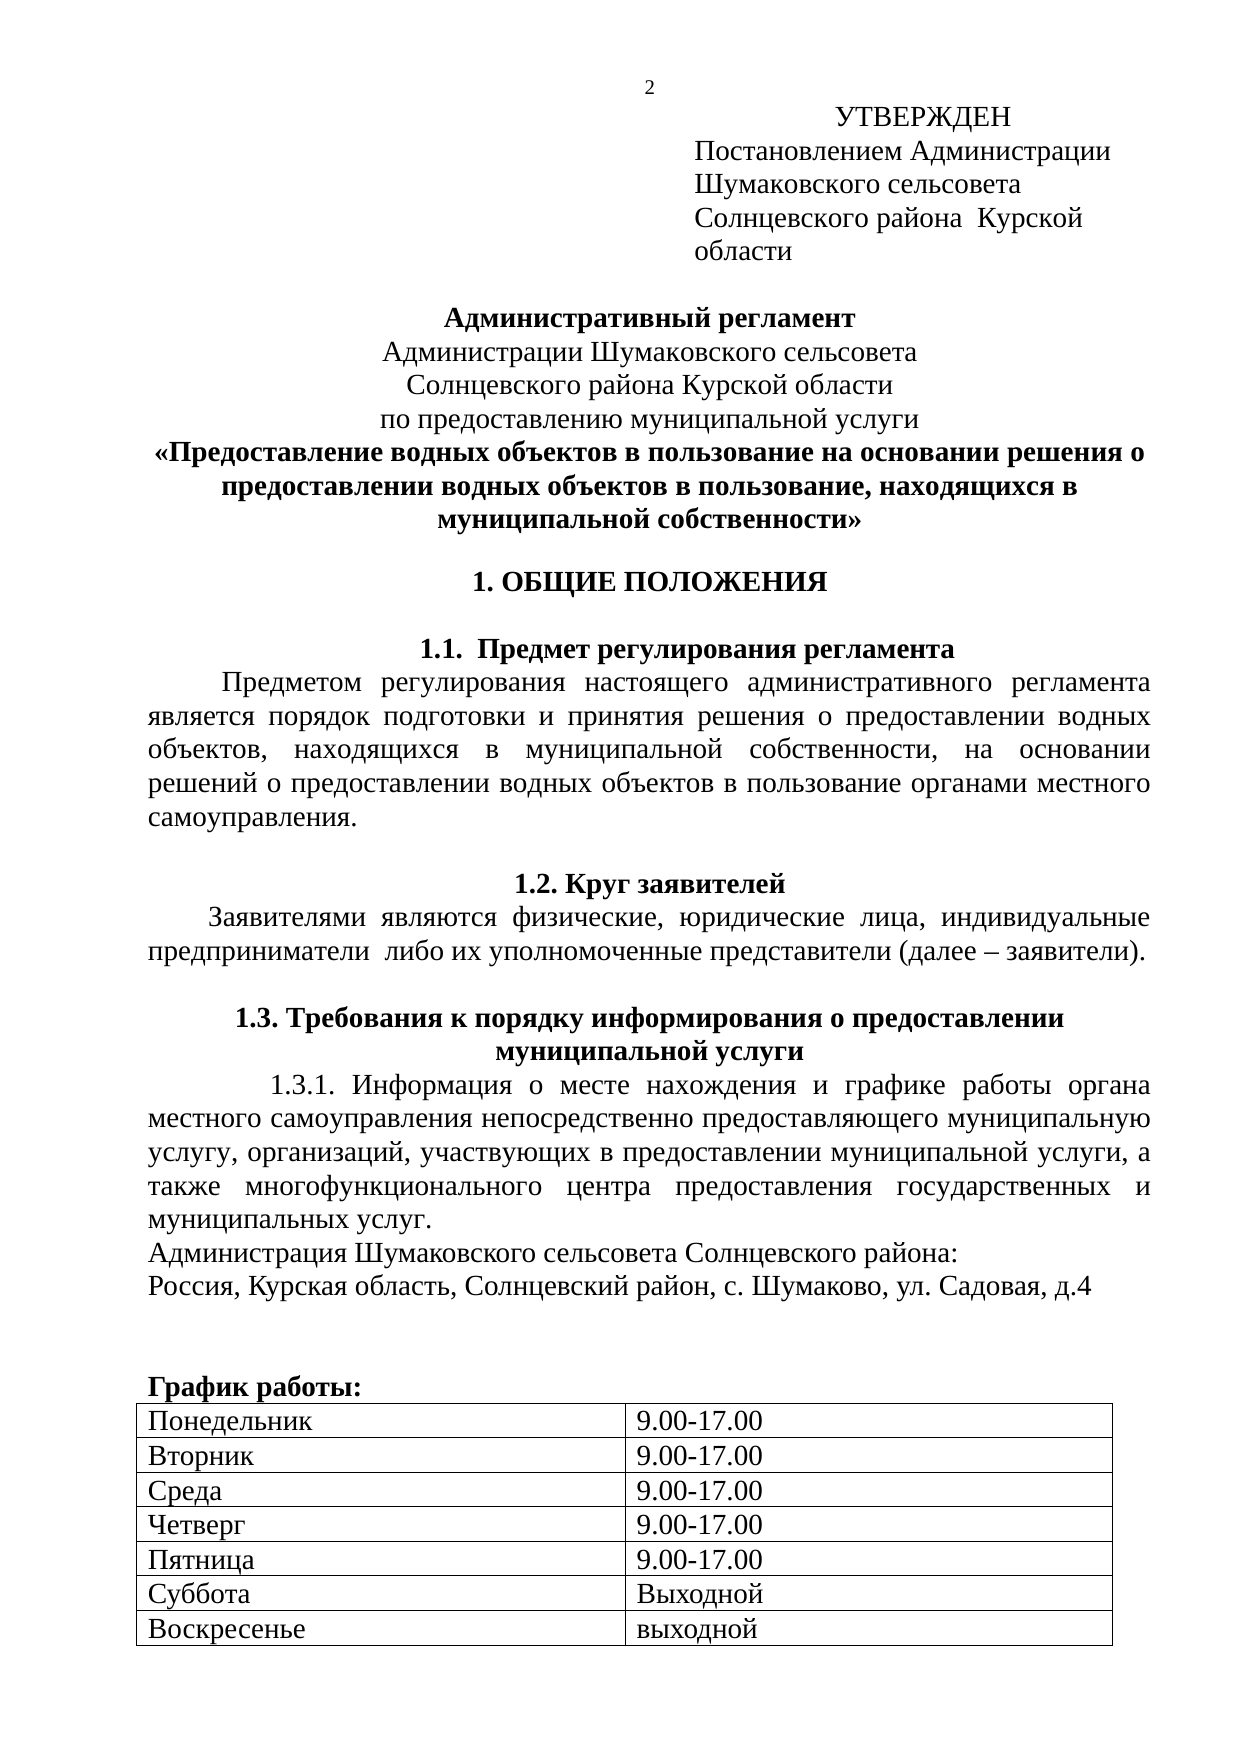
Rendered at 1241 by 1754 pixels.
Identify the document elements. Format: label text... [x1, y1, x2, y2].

text Шумаковского сельсовета [694, 166, 1152, 200]
text 1.3.1. Информация о месте нахождения и графике работы органа местного самоуправления непосредственно предоставляющего муниципальную услугу, организаций, участвующих в предоставлении муниципальной услуги, а также многофункционального центра предоставления государственных и муниципальных услуг. [148, 1067, 1152, 1235]
table_cell 9.00-17.00 [626, 1438, 1112, 1472]
text УТВЕРЖДЕН [694, 99, 1152, 133]
text по предоставлению муниципальной услуги [148, 401, 1152, 434]
text Административный регламент [148, 300, 1152, 334]
table_cell Пятница [137, 1542, 625, 1575]
text График работы: [148, 1369, 1152, 1402]
table_cell 9.00-17.00 [626, 1507, 1112, 1541]
list 1.1. Предмет регулирования регламента [223, 631, 1152, 664]
table_cell Выходной [626, 1576, 1112, 1610]
table_cell Воскресенье [137, 1611, 625, 1644]
text 1.2. Круг заявителей [148, 866, 1152, 899]
table_header 9.00-17.00 [626, 1404, 1112, 1437]
text Солнцевского района Курской области [694, 200, 1152, 267]
table_cell Среда [137, 1473, 625, 1506]
text муниципальной услуги [148, 1033, 1152, 1067]
table_cell Четверг [137, 1507, 625, 1541]
text Постановлением Администрации [694, 133, 1152, 166]
text Россия, Курская область, Солнцевский район, с. Шумаково, ул. Садовая, д.4 [148, 1268, 1152, 1302]
table_cell Суббота [137, 1576, 625, 1610]
table_cell 9.00-17.00 [626, 1473, 1112, 1506]
table_cell 9.00-17.00 [626, 1542, 1112, 1575]
text 1. ОБЩИЕ ПОЛОЖЕНИЯ [148, 564, 1152, 597]
table_cell выходной [626, 1611, 1112, 1644]
text «Предоставление водных объектов в пользование на основании решения о предоставлении водных объектов в пользование, находящихся в муниципальной собственности» [148, 434, 1152, 535]
text Администрации Шумаковского сельсовета [148, 334, 1152, 367]
text 1.3. Требования к порядку информирования о предоставлении [148, 1000, 1152, 1033]
text Заявителями являются физические, юридические лица, индивидуальные предприниматели либо их уполномоченные представители (далее – заявители). [148, 899, 1152, 966]
text Солнцевского района Курской области [148, 367, 1152, 401]
text Администрация Шумаковского сельсовета Солнцевского района: [148, 1235, 1152, 1268]
table_header Понедельник [137, 1404, 625, 1437]
text Предметом регулирования настоящего административного регламента является порядок подготовки и принятия решения о предоставлении водных объектов, находящихся в муниципальной собственности, на основании решений о предоставлении водных объектов в пользование органами местного самоуправления. [148, 664, 1152, 832]
table_cell Вторник [137, 1438, 625, 1472]
